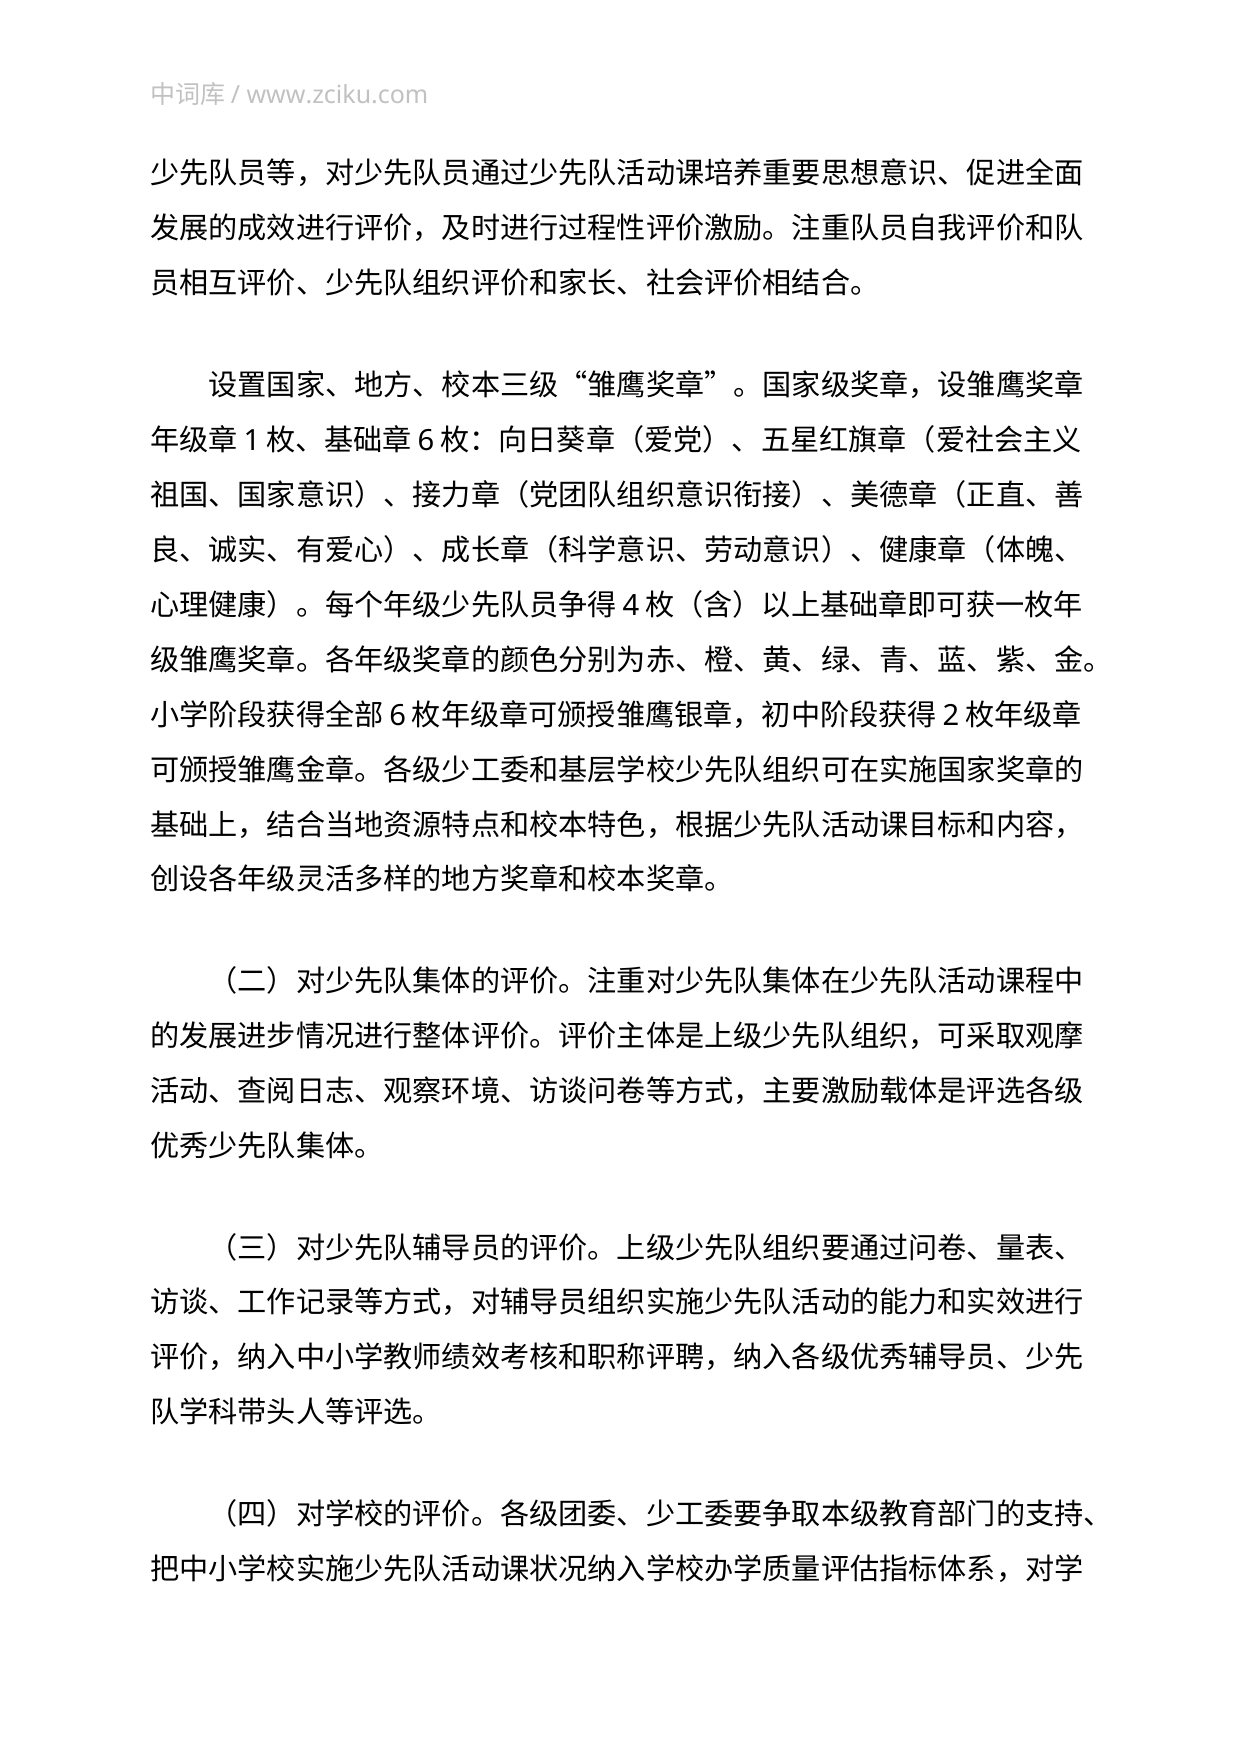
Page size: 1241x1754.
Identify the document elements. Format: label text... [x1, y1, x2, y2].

text （三）对少先队辅导员的评价。上级少先队组织要通过问卷、量表、访谈、工作记录等方式，对辅导员组织实施少先队活动的能力和实效进行评价，纳入中小学教师绩效考核和职称评聘，纳入各级优秀辅导员、少先队学科带头人等评选。 [150, 1224, 1090, 1431]
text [150, 1491, 1090, 1588]
text （二）对少先队集体的评价。注重对少先队集体在少先队活动课程中的发展进步情况进行整体评价。评价主体是上级少先队组织，可采取观摩活动、查阅日志、观察环境、访谈问卷等方式，主要激励载体是评选各级优秀少先队集体。 [150, 958, 1090, 1165]
text 设置国家、地方、校本三级“雏鹰奖章”。国家级奖章，设雏鹰奖章年级章1枚、基础章6枚：向日葵章（爱党）、五星红旗章（爱社会主义祖国、国家意识）、接力章（党团队组织意识衔接）、美德章（正直、善良、诚实、有爱心）、成长章（科学意识、劳动意识）、健康章（体魄、心理健康）。每个年级少先队员争得4枚（含）以上基础章即可获一枚年级雏鹰奖章。各年级奖章的颜色分别为赤、橙、黄、绿、青、蓝、紫、金。小学阶段获得全部6枚年级章可颁授雏鹰银章，初中阶段获得2枚年级章可颁授雏鹰金章。各级少工委和基层学校少先队组织可在实施国家奖章的基础上，结合当地资源特点和校本特色，根据少先队活动课目标和内容，创设各年级灵活多样的地方奖章和校本奖章。 [150, 362, 1090, 898]
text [150, 150, 1090, 302]
